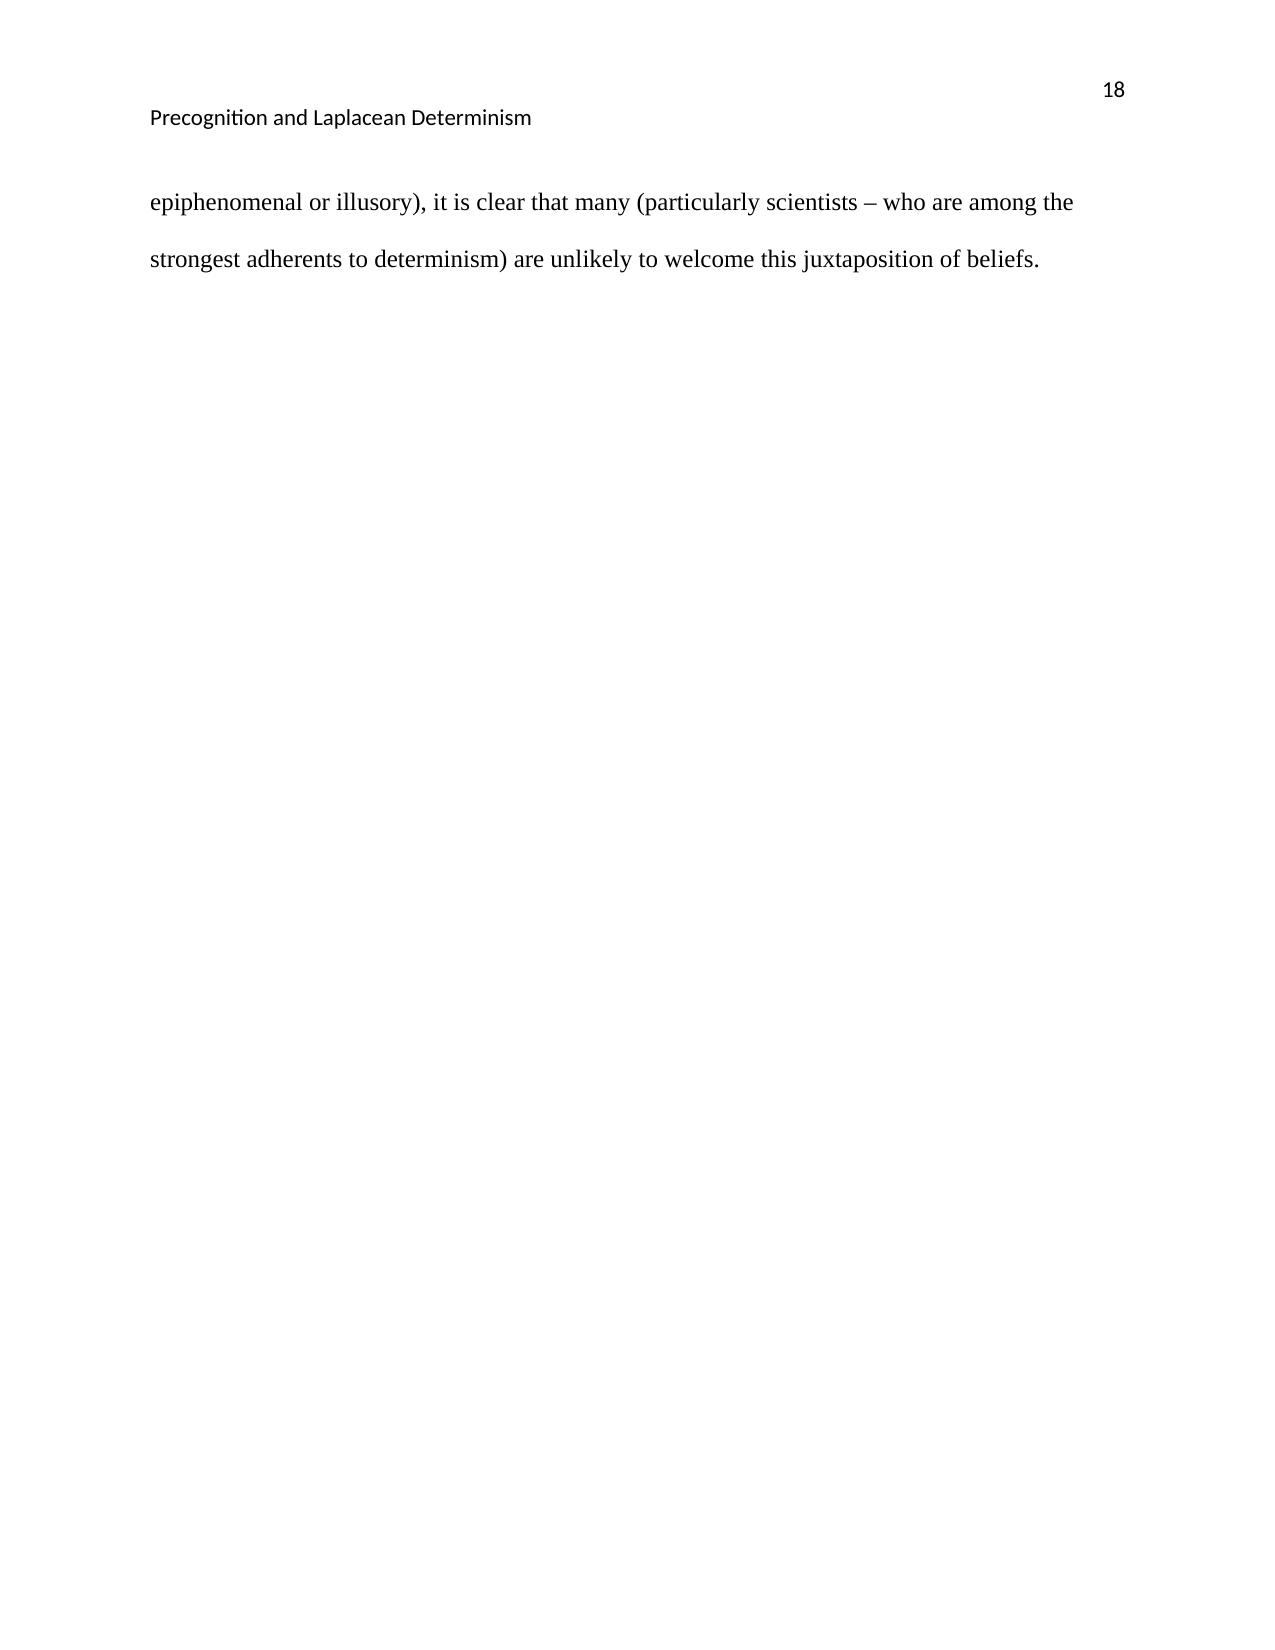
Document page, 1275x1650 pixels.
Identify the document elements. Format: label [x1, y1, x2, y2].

text [150, 187, 1125, 273]
